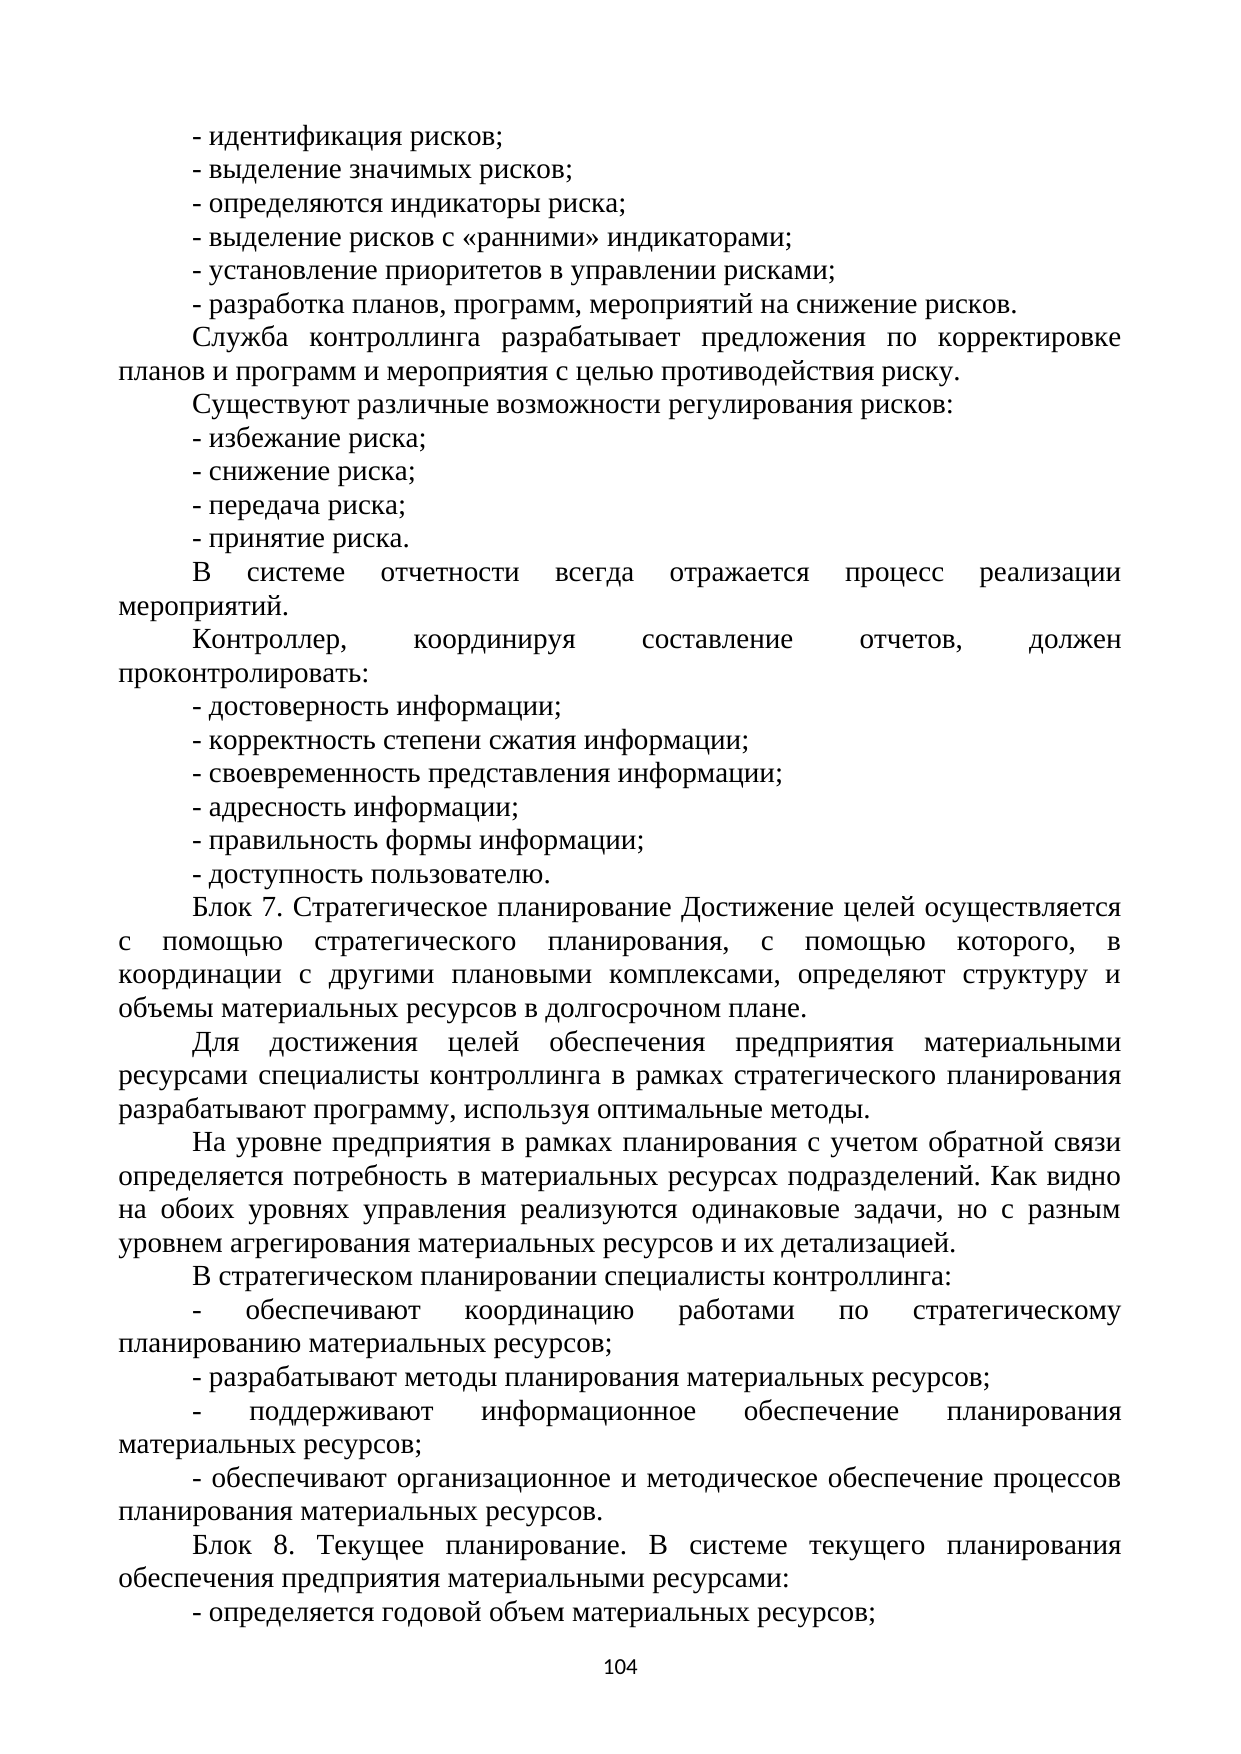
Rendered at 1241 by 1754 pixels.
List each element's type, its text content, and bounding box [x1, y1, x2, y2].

list - выделение рисков с «ранними» индикаторами; [118, 219, 1122, 252]
list Существуют различные возможности регулирования рисков: [118, 386, 1122, 420]
list - выделение значимых рисков; [118, 152, 1122, 185]
list - обеспечивают организационное и методическое обеспечение процессов планирования материальных ресурсов. [118, 1460, 1122, 1527]
list - адресность информации; [118, 789, 1122, 822]
list - идентификация рисков; [118, 118, 1122, 152]
list - определяются индикаторы риска; [118, 185, 1122, 219]
list - правильность формы информации; [118, 822, 1122, 856]
list - избежание риска; [118, 420, 1122, 453]
list - корректность степени сжатия информации; [118, 722, 1122, 755]
list - снижение риска; [118, 453, 1122, 487]
list Блок 8. Текущее планирование. В системе текущего планирования обеспечения предприятия материальными ресурсами: [118, 1527, 1122, 1594]
list - своевременность представления информации; [118, 755, 1122, 789]
list - достоверность информации; [118, 688, 1122, 722]
list Блок 7. Стратегическое планирование Достижение целей осуществляется с помощью стратегического планирования, с помощью которого, в координации с другими плановыми комплексами, определяют структуру и объемы материальных ресурсов в долгосрочном плане. [118, 889, 1122, 1024]
list - доступность пользователю. [118, 856, 1122, 889]
list Служба контроллинга разрабатывает предложения по корректировке планов и программ и мероприятия с целью противодействия риску. [118, 319, 1122, 386]
list - установление приоритетов в управлении рисками; [118, 252, 1122, 286]
list - определяется годовой объем материальных ресурсов; [118, 1594, 1122, 1627]
list - передача риска; [118, 487, 1122, 521]
list - принятие риска. [118, 521, 1122, 554]
list В стратегическом планировании специалисты контроллинга: [118, 1258, 1122, 1292]
list Контроллер, координируя составление отчетов, должен проконтролировать: [118, 621, 1122, 688]
list - разрабатывают методы планирования материальных ресурсов; [118, 1359, 1122, 1393]
list Для достижения целей обеспечения предприятия материальными ресурсами специалисты контроллинга в рамках стратегического планирования разрабатывают программу, используя оптимальные методы. [118, 1024, 1122, 1124]
list - поддерживают информационное обеспечение планирования материальных ресурсов; [118, 1393, 1122, 1460]
list - обеспечивают координацию работами по стратегическому планированию материальных ресурсов; [118, 1292, 1122, 1359]
list - разработка планов, программ, мероприятий на снижение рисков. [118, 286, 1122, 319]
list В системе отчетности всегда отражается процесс реализации мероприятий. [118, 554, 1122, 621]
list На уровне предприятия в рамках планирования с учетом обратной связи определяется потребность в материальных ресурсах подразделений. Как видно на обоих уровнях управления реализуются одинаковые задачи, но с разным уровнем агрегирования материальных ресурсов и их детализацией. [118, 1124, 1122, 1258]
